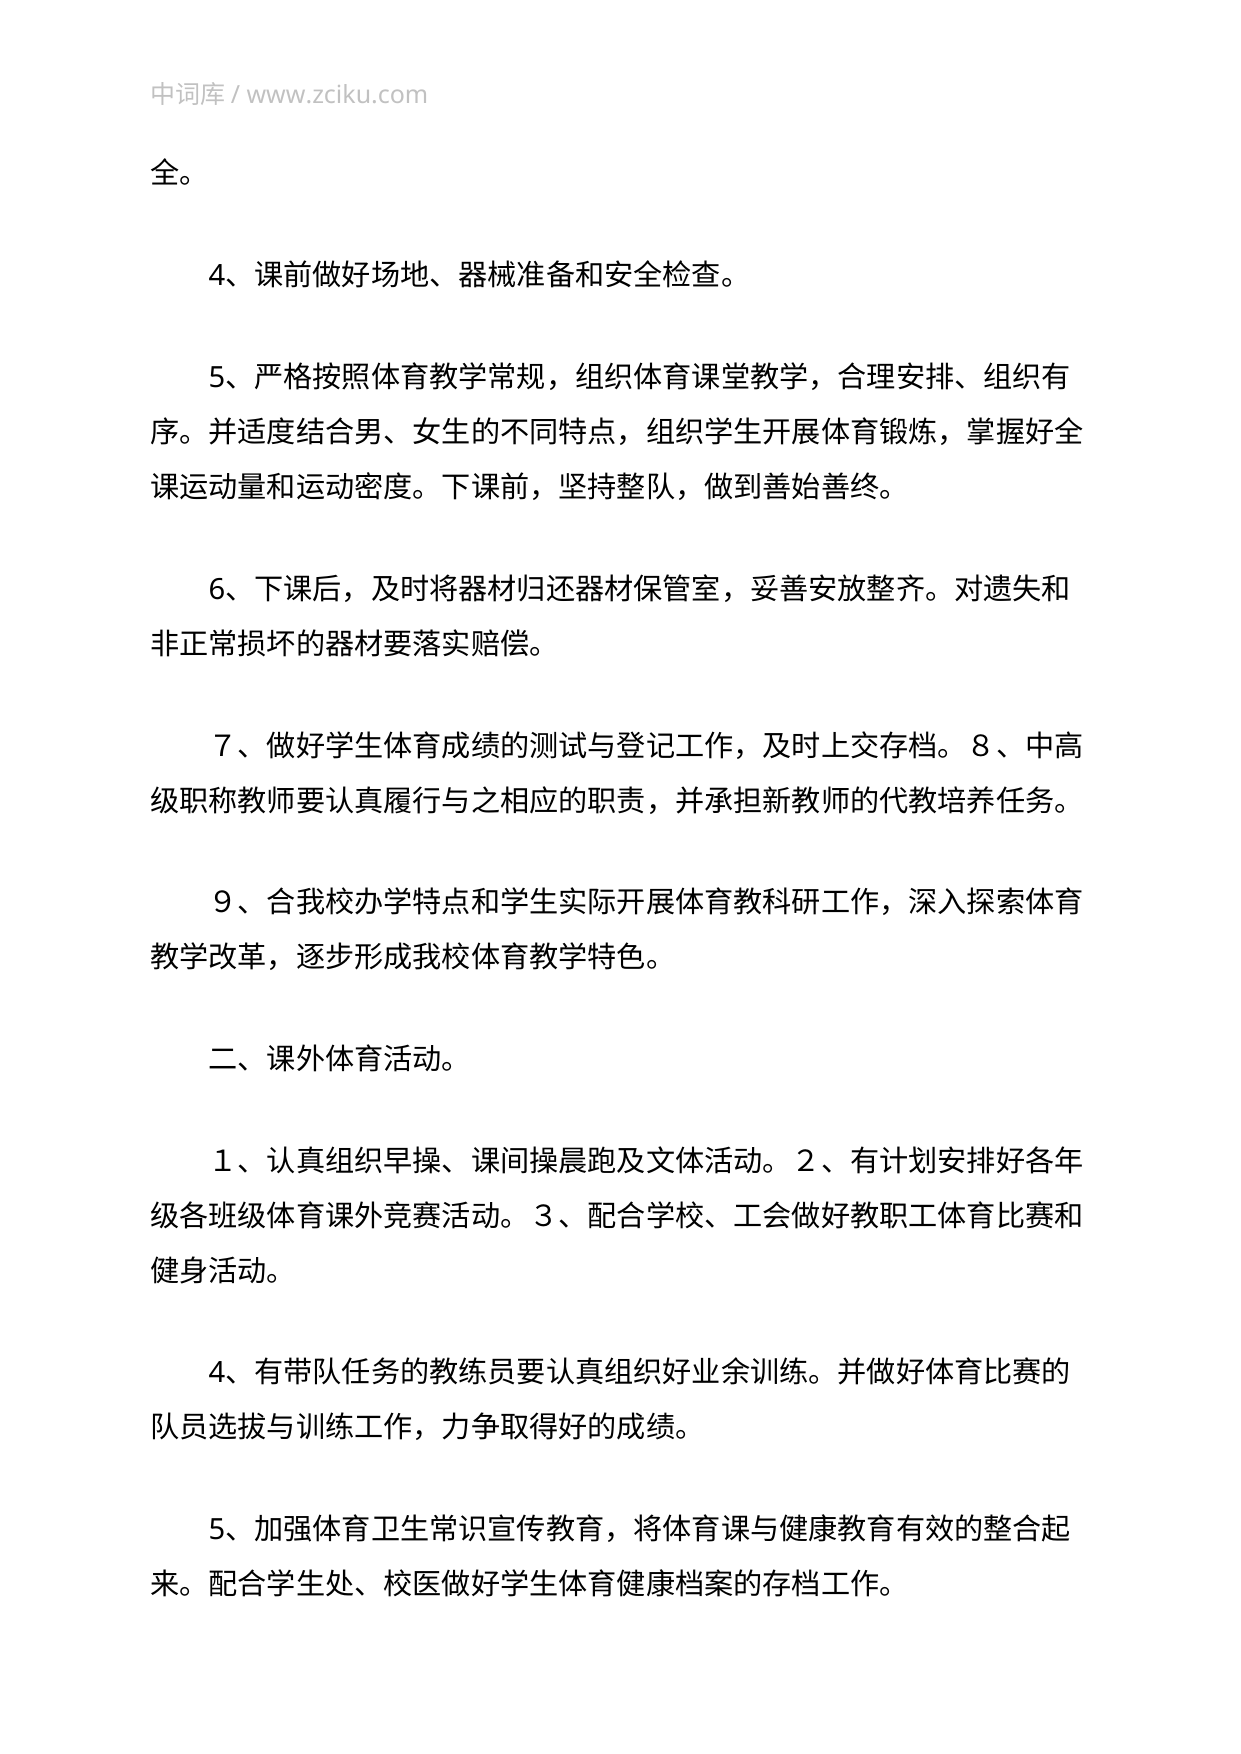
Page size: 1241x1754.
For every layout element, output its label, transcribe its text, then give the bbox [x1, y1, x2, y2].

text 6、下课后，及时将器材归还器材保管室，妥善安放整齐。对遗失和非正常损坏的器材要落实赔偿。 [150, 565, 1090, 663]
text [150, 150, 1090, 192]
text ７、做好学生体育成绩的测试与登记工作，及时上交存档。８、中高级职称教师要认真履行与之相应的职责，并承担新教师的代教培养任务。 [150, 722, 1090, 819]
text ９、合我校办学特点和学生实际开展体育教科研工作，深入探索体育教学改革，逐步形成我校体育教学特色。 [150, 879, 1090, 976]
text 4、课前做好场地、器械准备和安全检查。 [150, 252, 1090, 294]
text 4、有带队任务的教练员要认真组织好业余训练。并做好体育比赛的队员选拔与训练工作，力争取得好的成绩。 [150, 1349, 1090, 1446]
text 5、加强体育卫生常识宣传教育，将体育课与健康教育有效的整合起来。配合学生处、校医做好学生体育健康档案的存档工作。 [150, 1506, 1090, 1603]
text 5、严格按照体育教学常规，组织体育课堂教学，合理安排、组织有序。并适度结合男、女生的不同特点，组织学生开展体育锻炼，掌握好全课运动量和运动密度。下课前，坚持整队，做到善始善终。 [150, 354, 1090, 506]
text １、认真组织早操、课间操晨跑及文体活动。２、有计划安排好各年级各班级体育课外竞赛活动。３、配合学校、工会做好教职工体育比赛和健身活动。 [150, 1137, 1090, 1289]
text 二、课外体育活动。 [150, 1036, 1090, 1078]
